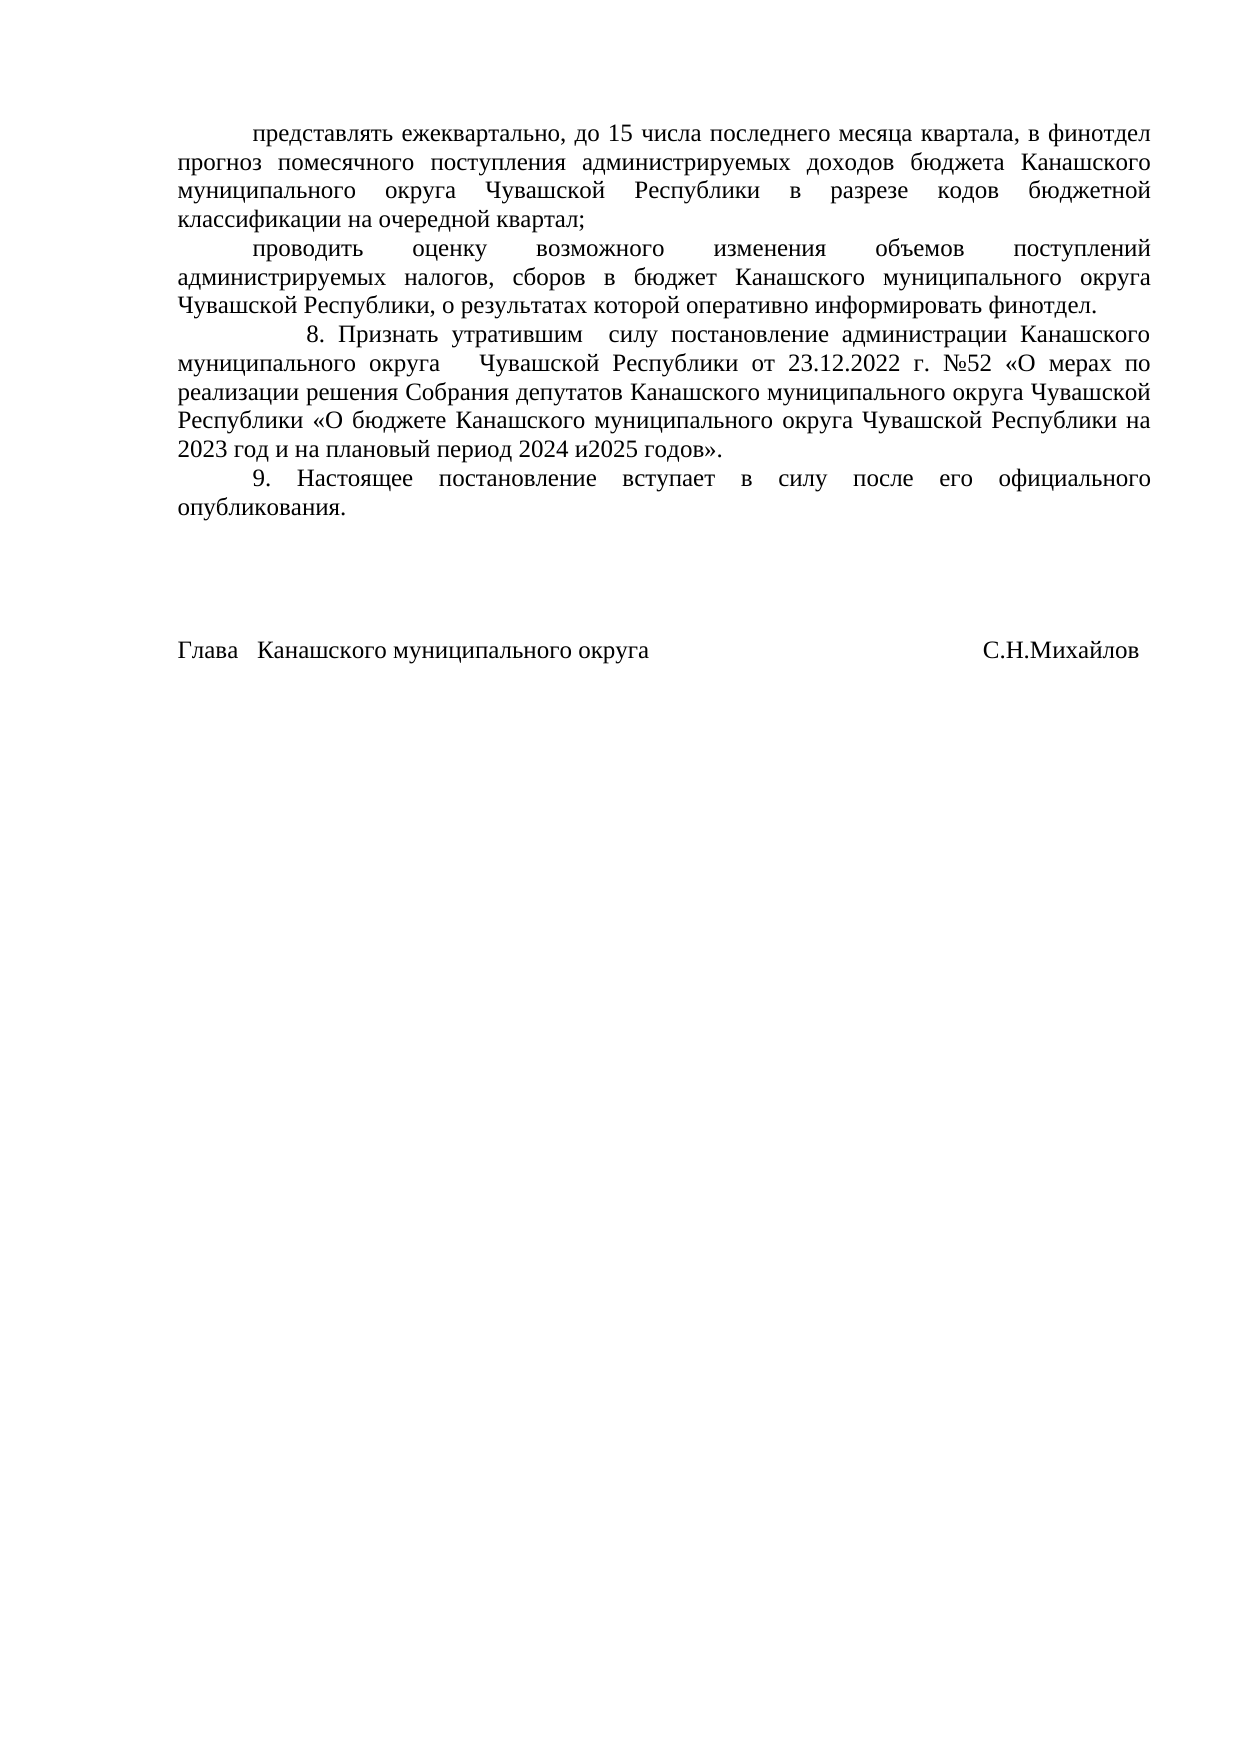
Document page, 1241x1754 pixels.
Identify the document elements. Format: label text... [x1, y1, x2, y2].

text проводить оценку возможного изменения объемов поступлений администрируемых налогов, сборов в бюджет Канашского муниципального округа Чувашской Республики, о результатах которой оперативно информировать финотдел. [177, 233, 1152, 319]
text представлять ежеквартально, до 15 числа последнего месяца квартала, в финотдел прогноз помесячного поступления администрируемых доходов бюджета Канашского муниципального округа Чувашской Республики в разрезе кодов бюджетной классификации на очередной квартал; [177, 118, 1152, 233]
text Глава Канашского муниципального округа С.Н.Михайлов [177, 636, 1152, 664]
text 9. Настоящее постановление вступает в силу после его официального опубликования. [177, 463, 1152, 521]
text 8. Признать утратившим силу постановление администрации Канашского муниципального округа Чувашской Республики от 23.12.2022 г. №52 «О мерах по реализации решения Собрания депутатов Канашского муниципального округа Чувашской Республики «О бюджете Канашского муниципального округа Чувашской Республики на 2023 год и на плановый период 2024 и2025 годов». [177, 319, 1152, 463]
